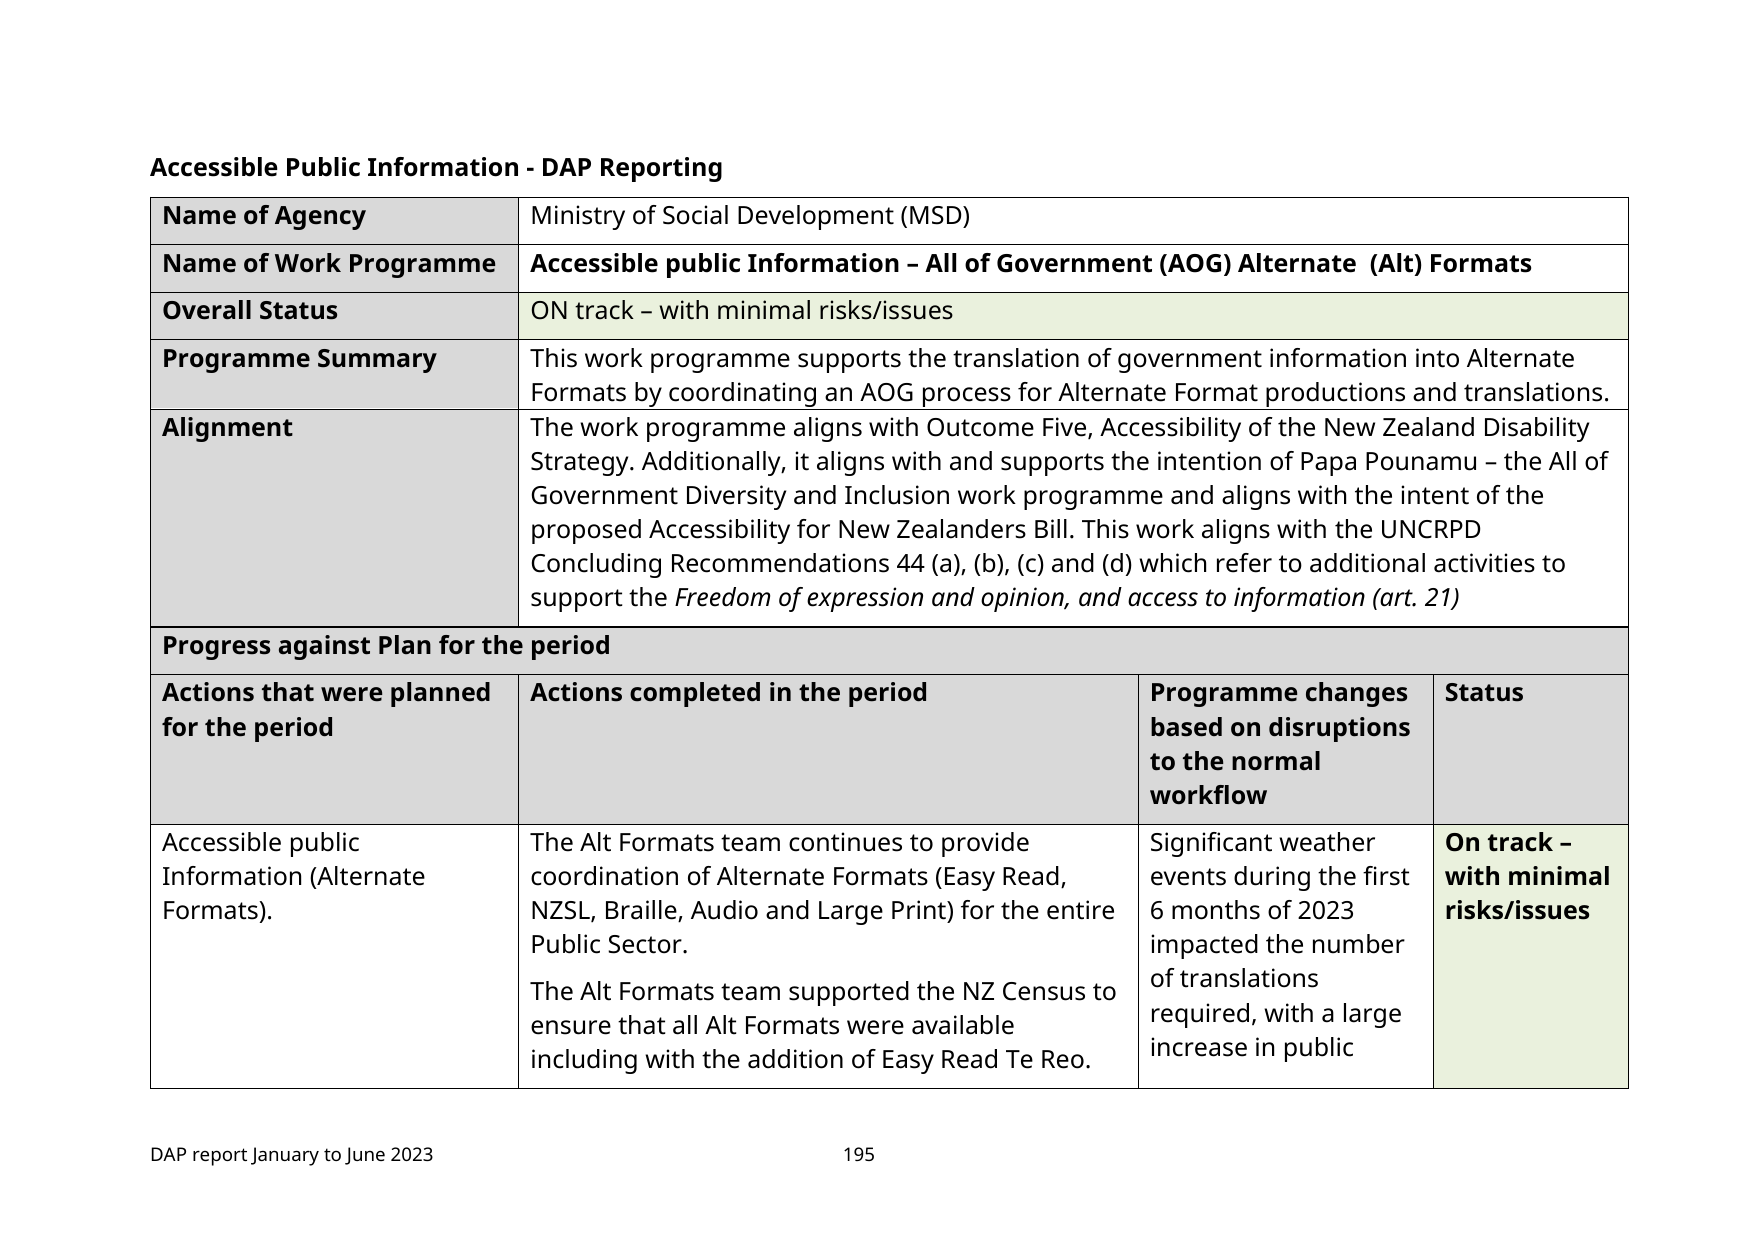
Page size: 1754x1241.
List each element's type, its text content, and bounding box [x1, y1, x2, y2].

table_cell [151, 825, 518, 1088]
table_header Name of Agency [151, 198, 518, 244]
table_cell Alignment [151, 410, 518, 626]
table_cell Actions completed in the period [519, 675, 1138, 824]
table_cell Actions that were planned for the period [151, 675, 518, 824]
table_cell Overall Status [151, 293, 518, 339]
table_cell Name of Work Programme [151, 245, 518, 292]
subtitle Accessible Public Information - DAP Reporting [150, 150, 1604, 184]
table_header Ministry of Social Development (MSD) [519, 198, 1628, 244]
table_cell Programme changes based on disruptions to the normal workflow [1139, 675, 1433, 824]
table_cell Accessible public Information – All of Government (AOG) Alternate (Alt) Formats [519, 245, 1628, 292]
table_cell Progress against Plan for the period [151, 628, 1628, 674]
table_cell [1139, 825, 1433, 1088]
table_cell ON track – with minimal risks/issues [519, 293, 1628, 339]
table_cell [519, 825, 1138, 1088]
table_cell This work programme supports the translation of government information into Alternate Formats by coordinating an AOG process for Alternate Format productions and translations. [519, 340, 1628, 408]
table_cell Programme Summary [151, 340, 518, 408]
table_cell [1434, 825, 1628, 1088]
table_cell Status [1434, 675, 1628, 824]
table_cell The work programme aligns with Outcome Five, Accessibility of the New Zealand Disability Strategy. Additionally, it aligns with and supports the intention of Papa Pounamu – the All of Government Diversity and Inclusion work programme and aligns with the intent of the proposed Accessibility for New Zealanders Bill. This work aligns with the UNCRPD Concluding Recommendations 44 (a), (b), (c) and (d) which refer to additional activities to support the Freedom of expression and opinion, and access to information (art. 21) [519, 410, 1628, 626]
